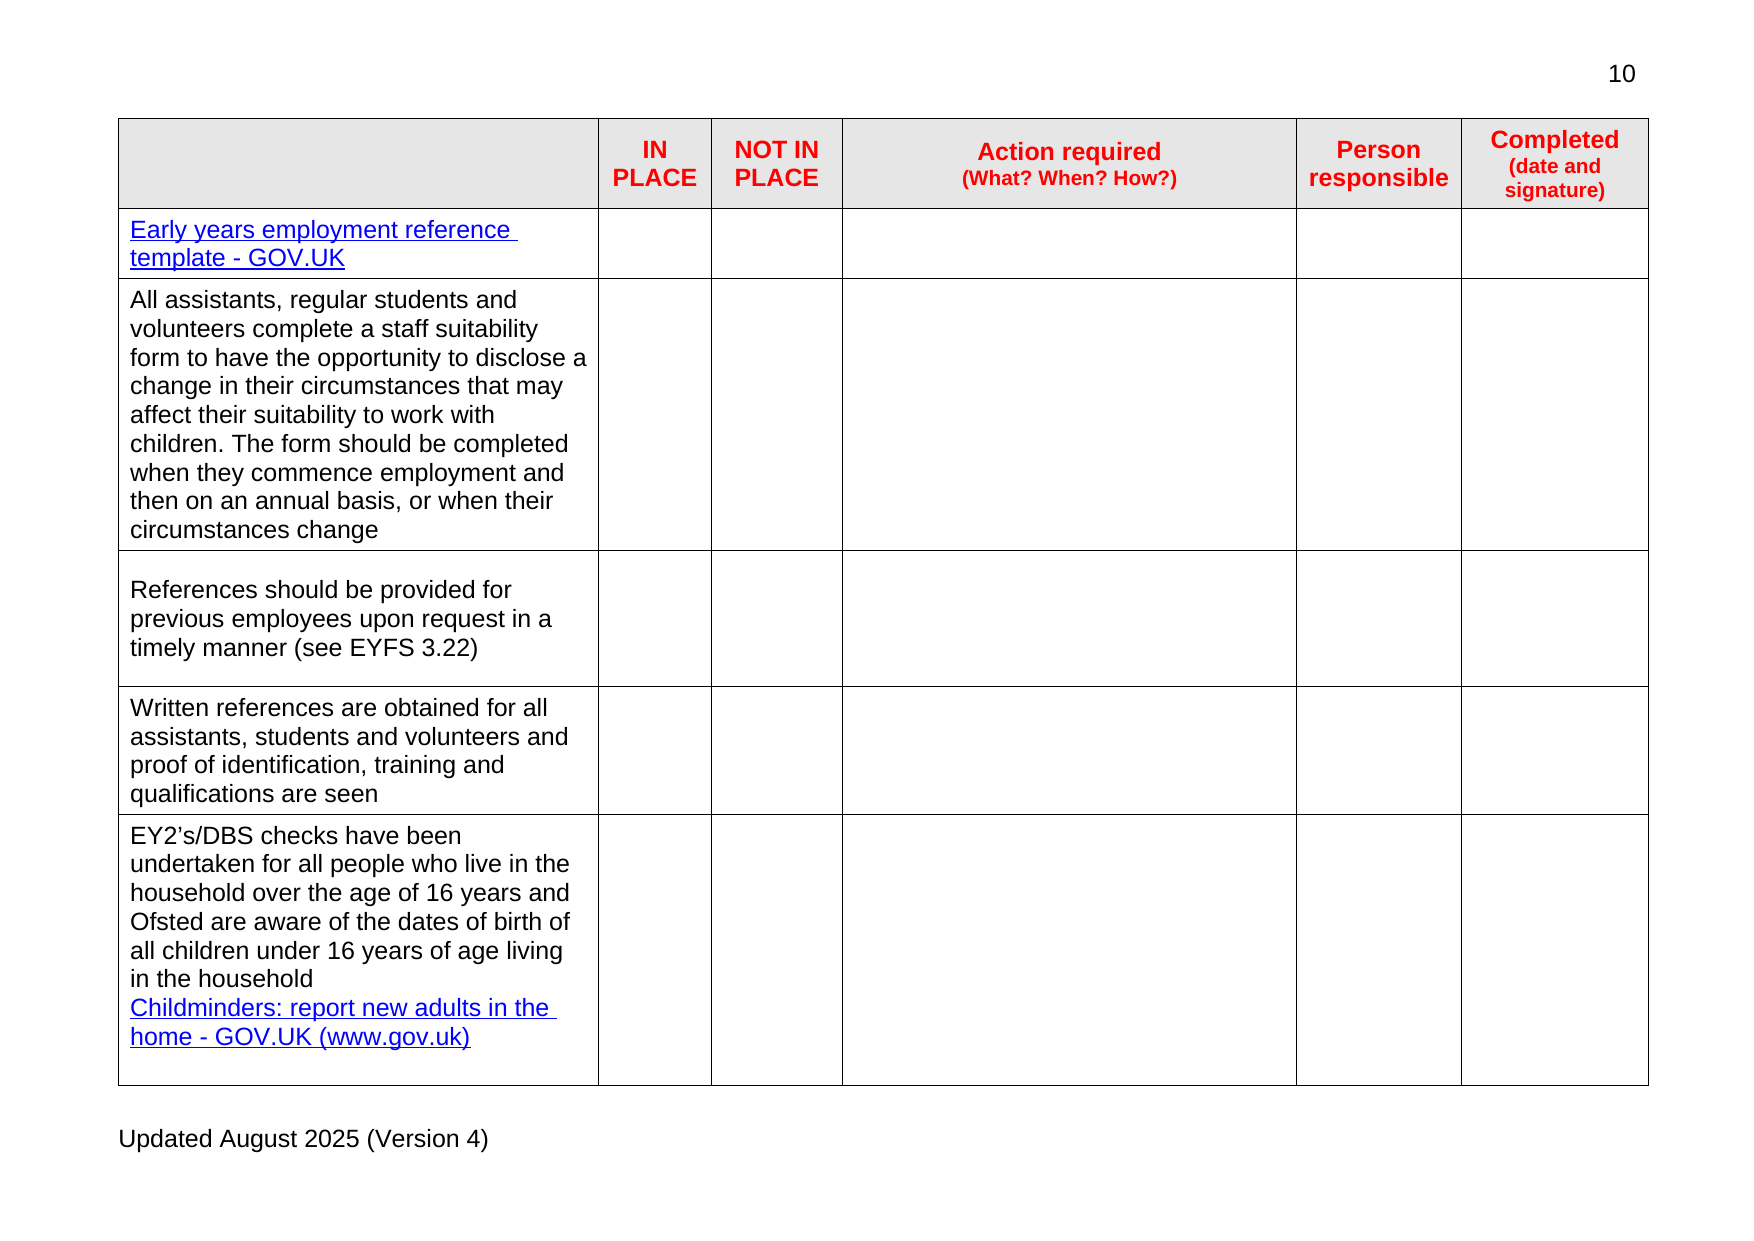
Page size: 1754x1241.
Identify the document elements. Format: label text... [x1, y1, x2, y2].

table_cell All assistants, regular students and volunteers complete a staff suitability form to have the opportunity to disclose a change in their circumstances that may affect their suitability to work with children. The form should be completed when they commence employment and then on an annual basis, or when their circumstances change [119, 279, 598, 550]
table_header Completed (date and signature) [1462, 119, 1648, 208]
table_header Action required (What? When? How?) [843, 119, 1296, 208]
table_cell [843, 209, 1296, 278]
table_cell [1462, 551, 1648, 686]
table_cell [1297, 279, 1461, 550]
table_cell [599, 279, 711, 550]
table_header Person responsible [1297, 119, 1461, 208]
table_cell [843, 687, 1296, 814]
table_cell [1297, 551, 1461, 686]
table_cell [599, 815, 711, 1085]
table_cell [843, 551, 1296, 686]
table_cell [1297, 687, 1461, 814]
table_cell [1297, 815, 1461, 1085]
table_cell [712, 551, 842, 686]
table_cell [599, 687, 711, 814]
table_header NOT IN PLACE [712, 119, 842, 208]
table_cell [843, 815, 1296, 1085]
table_cell [1462, 209, 1648, 278]
table_cell [1462, 687, 1648, 814]
table_header IN PLACE [599, 119, 711, 208]
table_cell [712, 209, 842, 278]
table_cell [712, 815, 842, 1085]
table_cell EY2’s/DBS checks have been undertaken for all people who live in the household over the age of 16 years and Ofsted are aware of the dates of birth of all children under 16 years of age living in the household Childminders: report new adults in the home - GOV.UK (www.gov.uk) [119, 815, 598, 1085]
table_cell [843, 279, 1296, 550]
table_cell Written references are obtained for all assistants, students and volunteers and proof of identification, training and qualifications are seen [119, 687, 598, 814]
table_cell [119, 209, 598, 278]
table_cell References should be provided for previous employees upon request in a timely manner (see EYFS 3.22) [119, 551, 598, 686]
table_cell [712, 279, 842, 550]
table_cell [1462, 279, 1648, 550]
table_cell [1297, 209, 1461, 278]
table_cell [599, 209, 711, 278]
table_cell [599, 551, 711, 686]
table_cell [1462, 815, 1648, 1085]
table_cell [712, 687, 842, 814]
table_header [119, 119, 598, 208]
